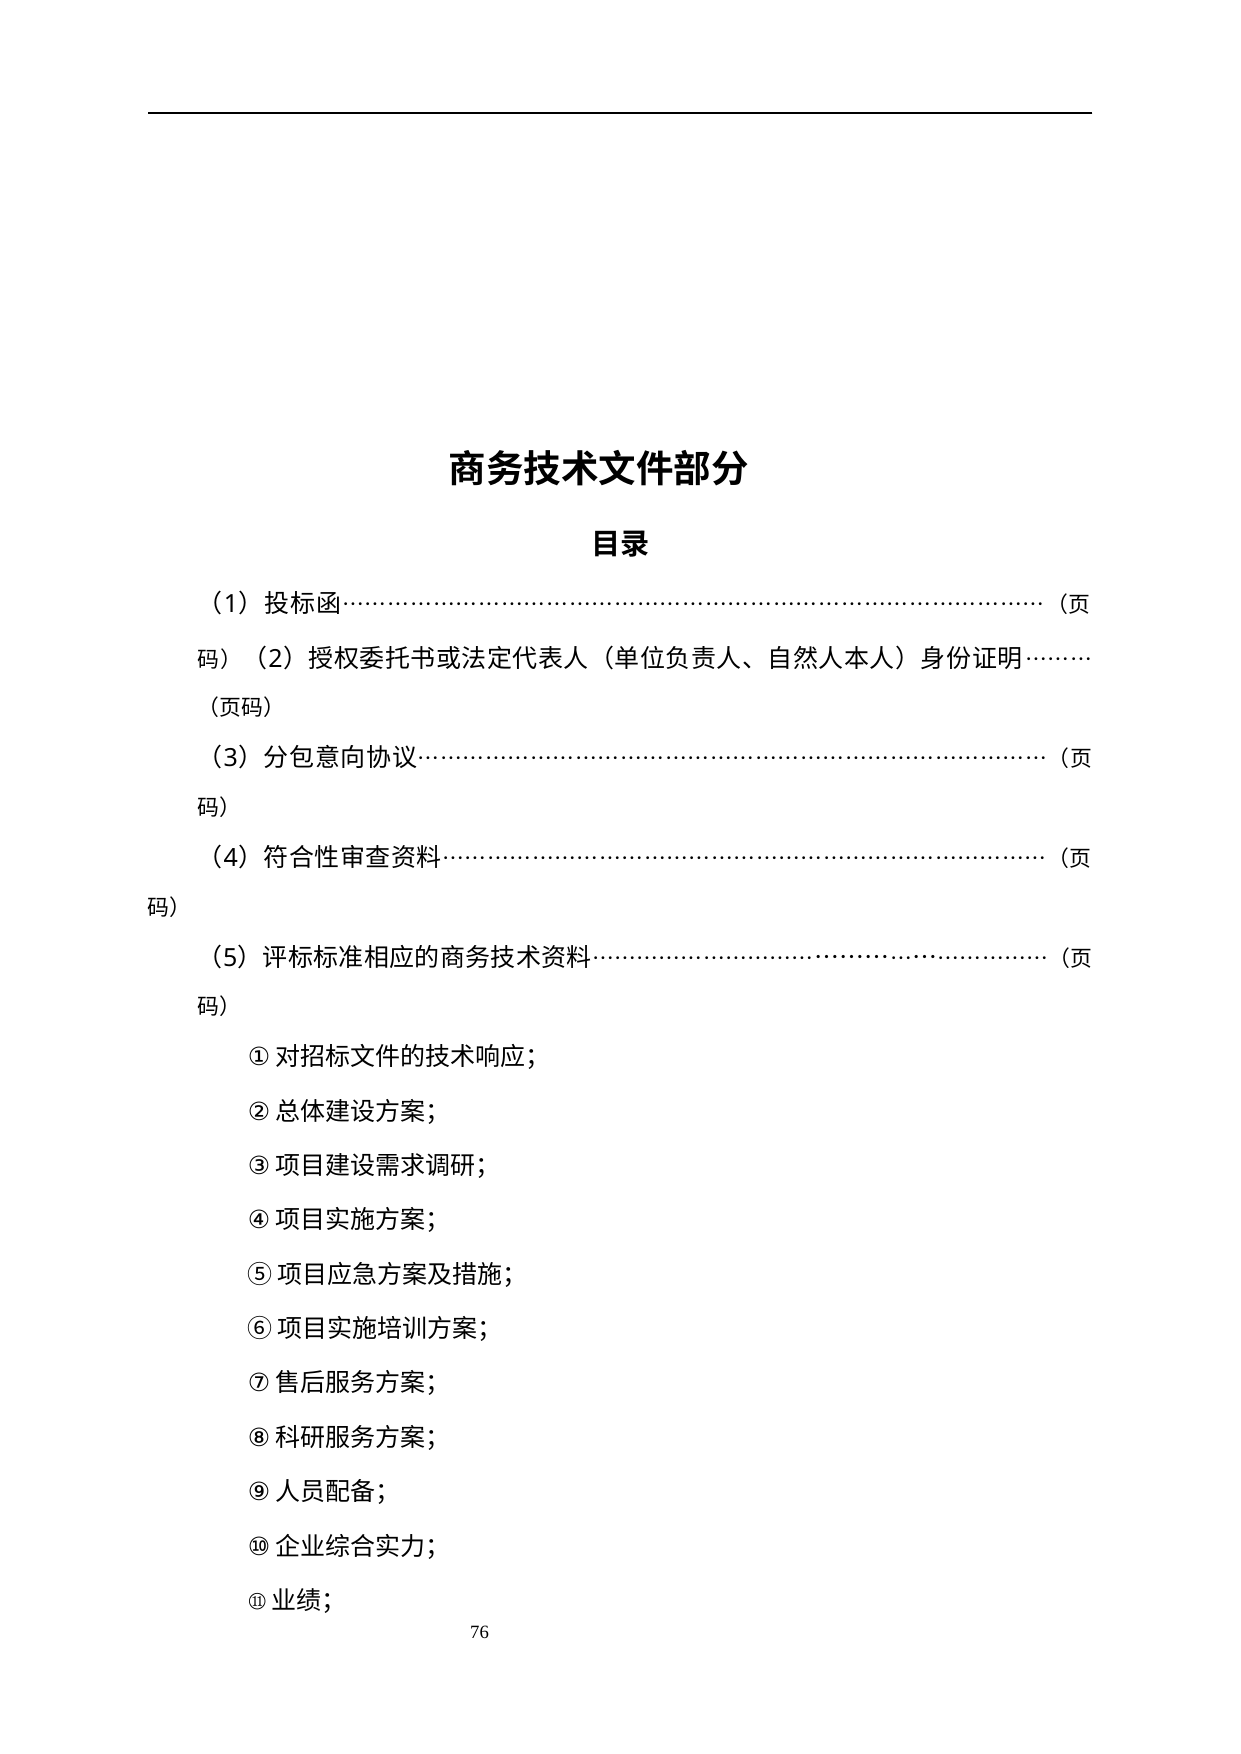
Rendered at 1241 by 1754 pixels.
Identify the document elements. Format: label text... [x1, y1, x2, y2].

text ⑩企业综合实力； [198, 1526, 1092, 1562]
text ③项目建设需求调研； [198, 1145, 1092, 1182]
text （4）符合性审查资料………………………………………………………………………（页码） [148, 837, 1092, 921]
text （3）分包意向协议…………………………………………………………………………（页码） [198, 738, 1092, 822]
text ⑥项目实施培训方案； [198, 1308, 1092, 1345]
text （1）投标函…………………………………………………………………………………（页码）（2）授权委托书或法定代表人（单位负责人、自然人本人）身份证明………（页码） [198, 584, 1092, 722]
text 目录 [148, 521, 1092, 563]
text ⑤项目应急方案及措施； [198, 1254, 1092, 1290]
text ④项目实施方案； [198, 1200, 1092, 1236]
text （5）评标标准相应的商务技术资料……………………………………………………（页码） [198, 937, 1092, 1021]
text 商务技术文件部分 [148, 439, 1049, 493]
text ⑪业绩； [198, 1580, 1092, 1617]
text ①对招标文件的技术响应； [198, 1037, 1092, 1073]
text ②总体建设方案； [198, 1091, 1092, 1127]
text ⑨人员配备； [198, 1472, 1092, 1508]
text ⑧科研服务方案； [198, 1417, 1092, 1453]
text ⑦售后服务方案； [198, 1363, 1092, 1399]
